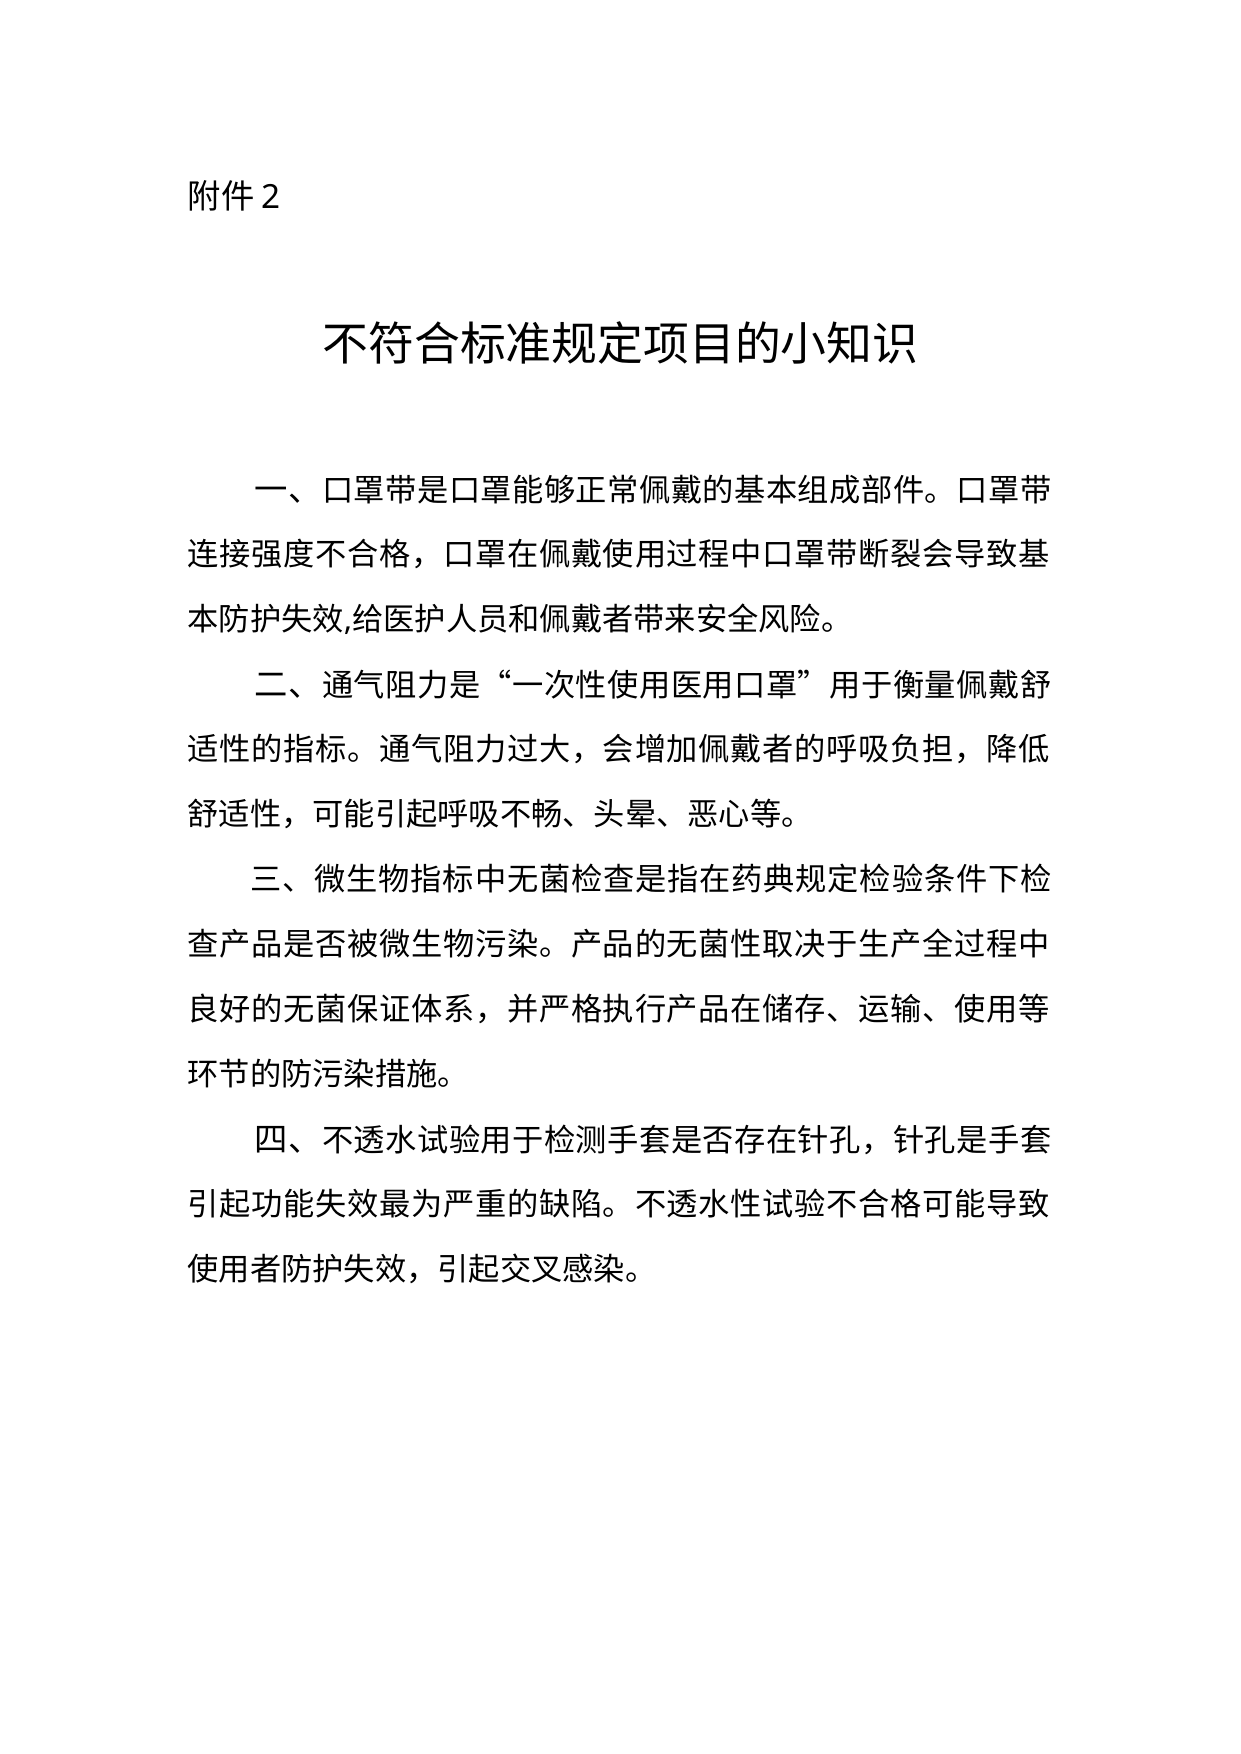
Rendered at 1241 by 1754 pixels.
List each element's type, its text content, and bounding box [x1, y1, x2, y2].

text 三、微生物指标中无菌检查是指在药典规定检验条件下检查产品是否被微生物污染。产品的无菌性取决于生产全过程中良好的无菌保证体系，并严格执行产品在储存、运输、使用等环节的防污染措施。 [187, 844, 1053, 1104]
text 附件2 [187, 162, 1053, 227]
text 不符合标准规定项目的小知识 [187, 292, 1053, 389]
text 二、通气阻力是“一次性使用医用口罩”用于衡量佩戴舒适性的指标。通气阻力过大，会增加佩戴者的呼吸负担，降低舒适性，可能引起呼吸不畅、头晕、恶心等。 [187, 649, 1053, 844]
text 一、口罩带是口罩能够正常佩戴的基本组成部件。口罩带连接强度不合格，口罩在佩戴使用过程中口罩带断裂会导致基本防护失效,给医护人员和佩戴者带来安全风险。 [187, 454, 1053, 649]
text 四、不透水试验用于检测手套是否存在针孔，针孔是手套引起功能失效最为严重的缺陷。不透水性试验不合格可能导致使用者防护失效，引起交叉感染。 [187, 1104, 1053, 1299]
